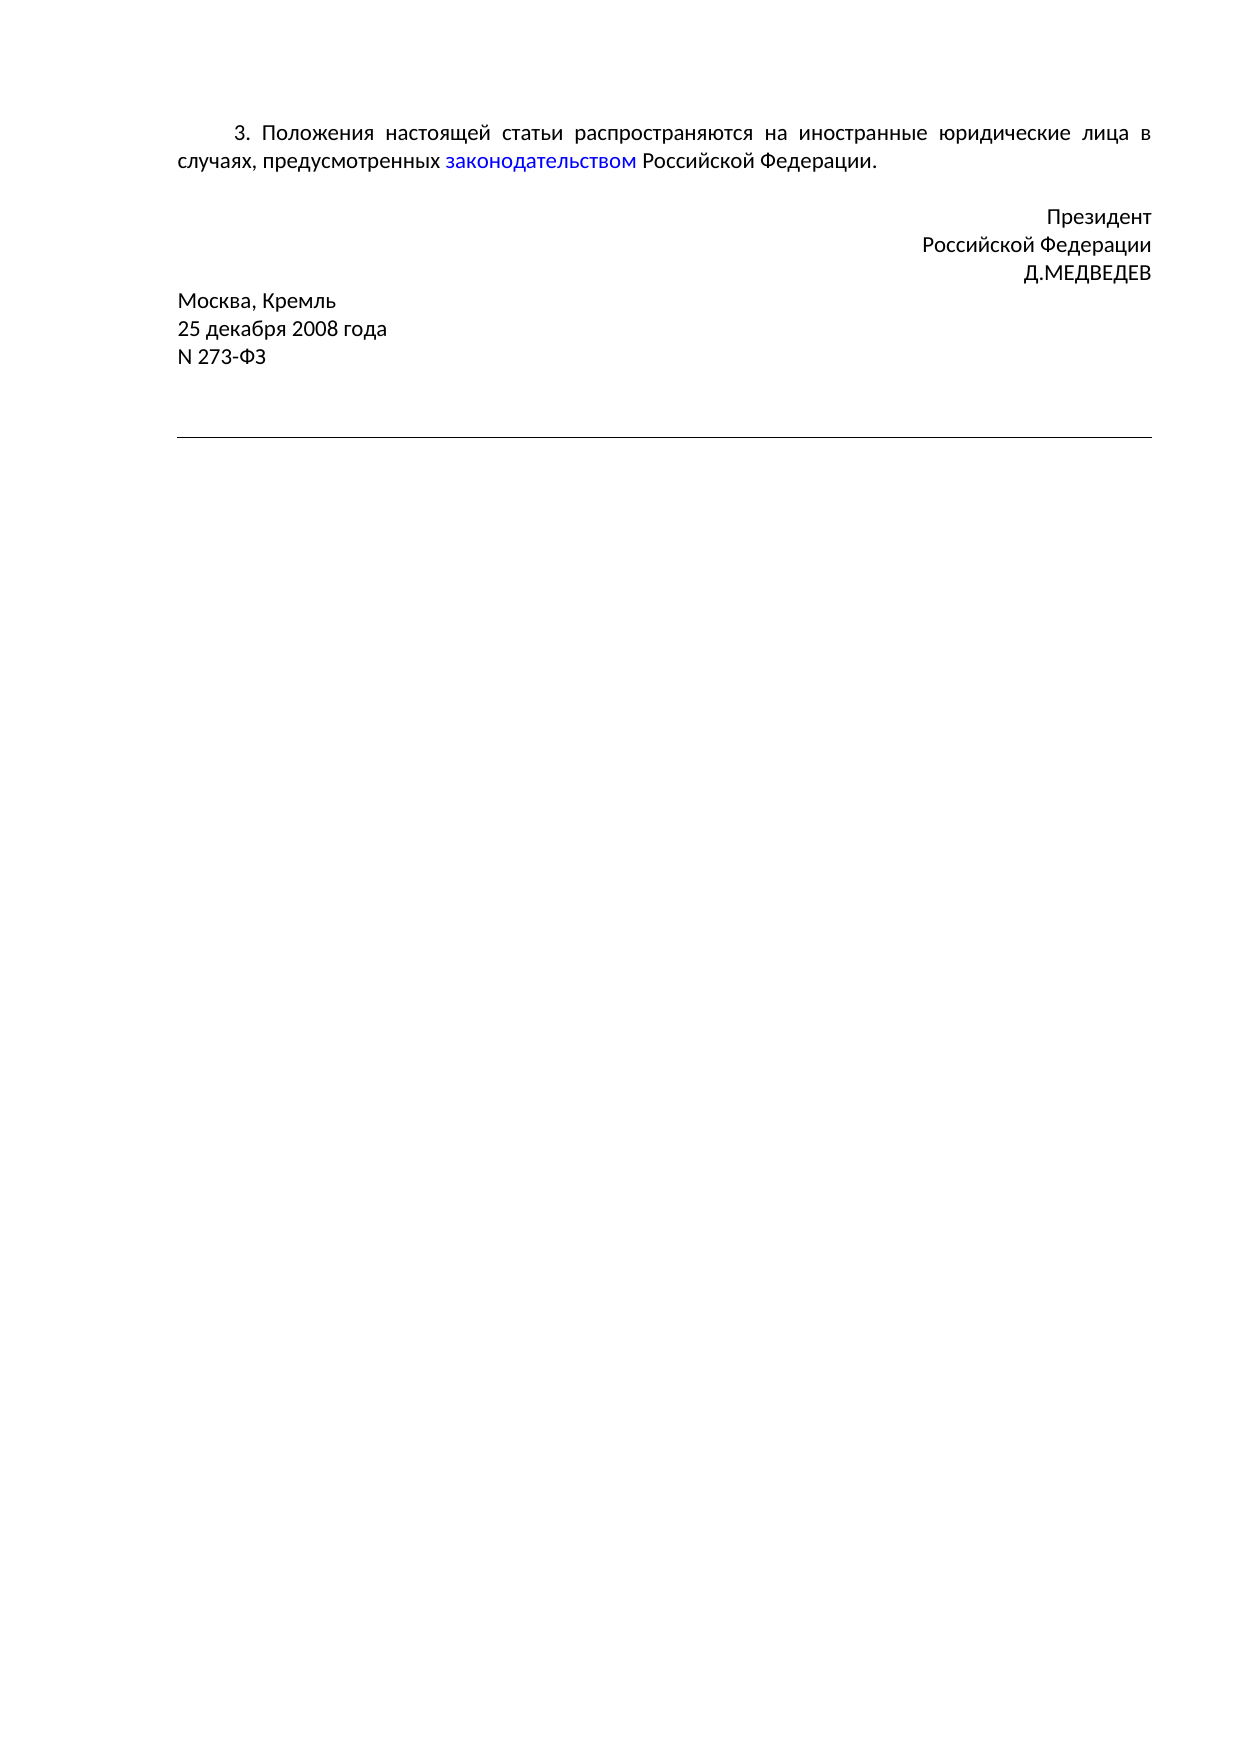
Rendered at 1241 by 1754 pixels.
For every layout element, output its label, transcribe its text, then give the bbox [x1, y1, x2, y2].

text Президент [177, 202, 1152, 230]
text Москва, Кремль [177, 286, 1152, 314]
text Российской Федерации [177, 230, 1152, 258]
text 3. Положения настоящей статьи распространяются на иностранные юридические лица в случаях, предусмотренных законодательством Российской Федерации. [177, 118, 1152, 174]
text Д.МЕДВЕДЕВ [177, 258, 1152, 286]
text N 273-ФЗ [177, 342, 1152, 370]
text 25 декабря 2008 года [177, 314, 1152, 342]
